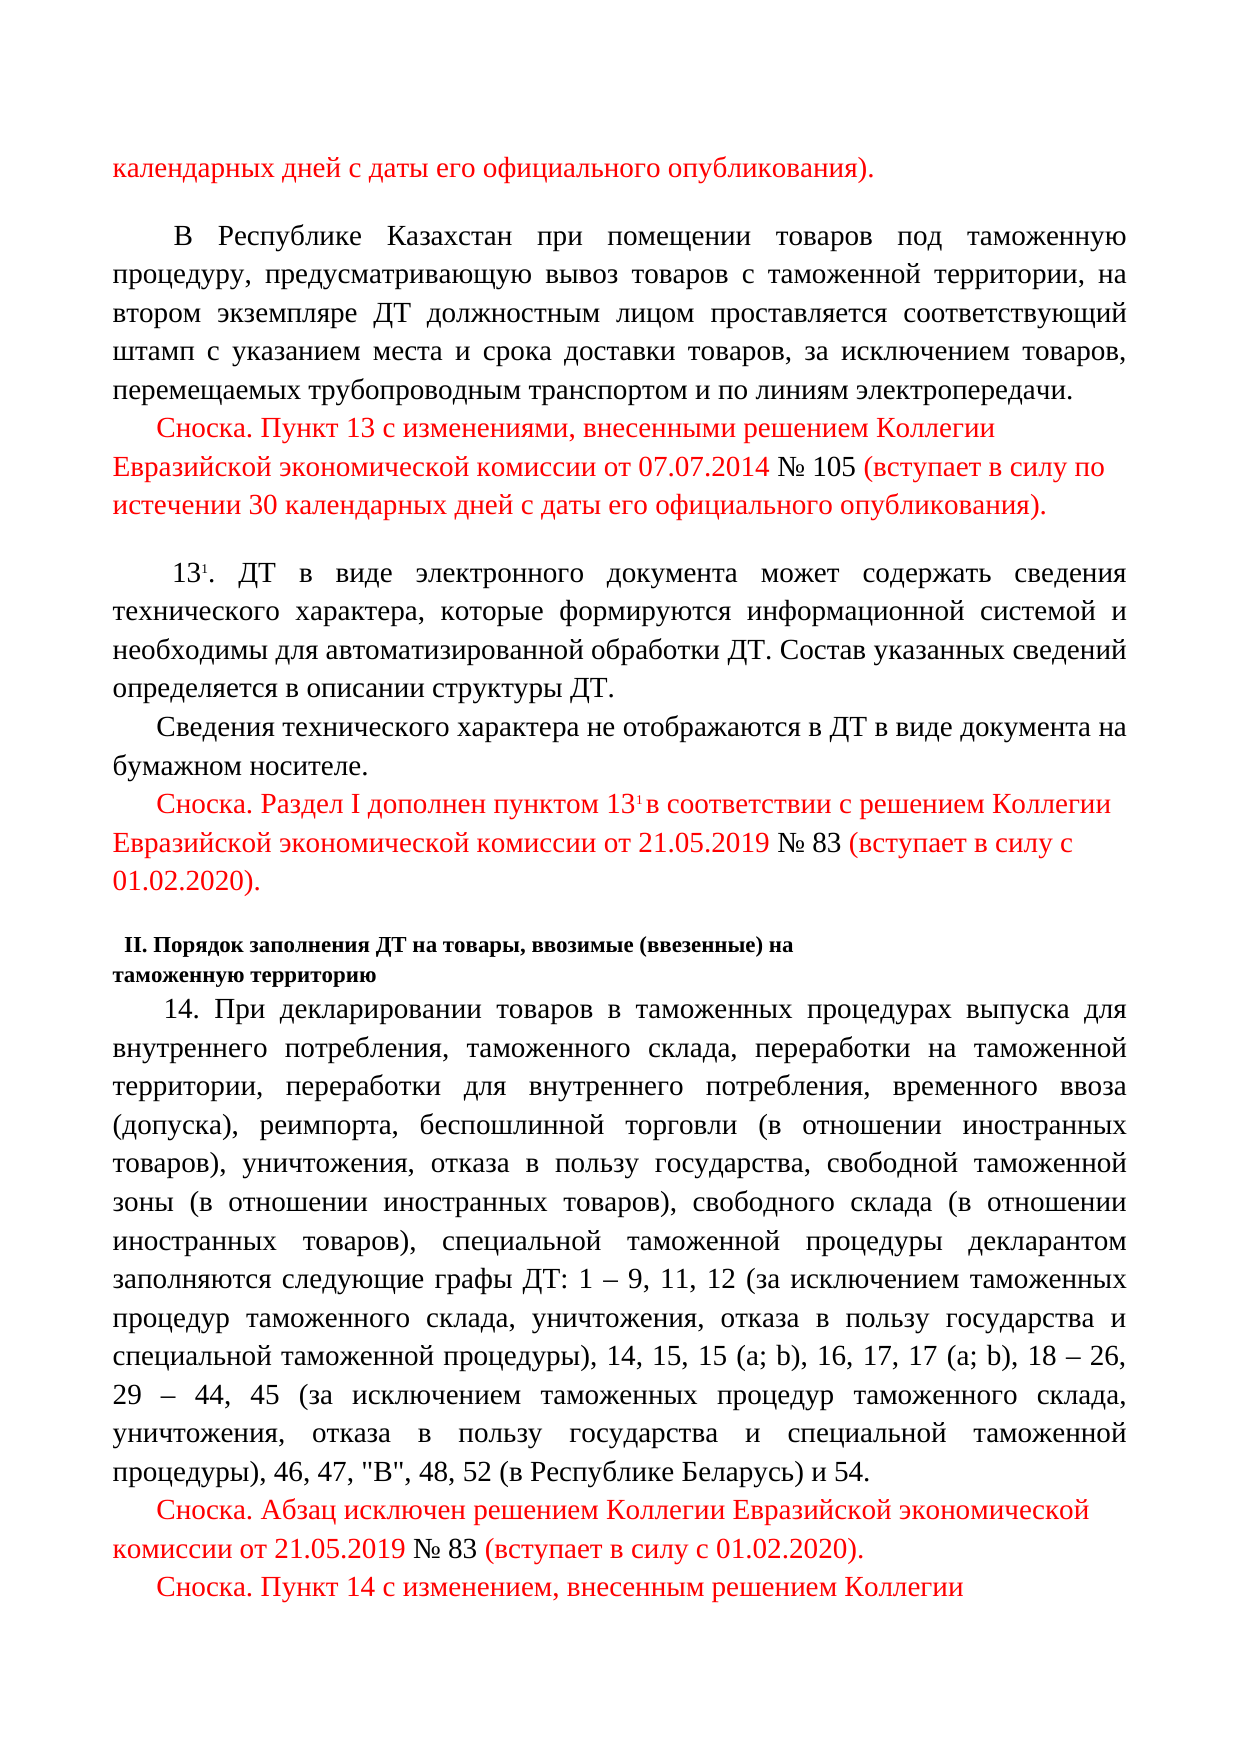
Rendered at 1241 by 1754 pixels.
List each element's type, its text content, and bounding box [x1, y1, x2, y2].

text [112, 1492, 1128, 1603]
text 14. При декларировании товаров в таможенных процедурах выпуска для внутреннего потребления, таможенного склада, переработки на таможенной территории, переработки для внутреннего потребления, временного ввоза (допуска), реимпорта, беспошлинной торговли (в отношении иностранных товаров), уничтожения, отказа в пользу государства, свободной таможенной зоны (в отношении иностранных товаров), свободного склада (в отношении иностранных товаров), специальной таможенной процедуры декларантом заполняются следующие графы ДТ: 1 – 9, 11, 12 (за исключением таможенных процедур таможенного склада, уничтожения, отказа в пользу государства и специальной таможенной процедуры), 14, 15, 15 (a; b), 16, 17, 17 (a; b), 18 – 26, 29 – 44, 45 (за исключением таможенных процедур таможенного склада, уничтожения, отказа в пользу государства и специальной таможенной процедуры), 46, 47, "В", 48, 52 (в Республике Беларусь) и 54. [112, 991, 1128, 1487]
text Сведения технического характера не отображаются в ДТ в виде документа на бумажном носителе. [112, 709, 1128, 781]
text Сноска. Раздел I дополнен пунктом 131 в соответствии с решением Коллегии Евразийской экономической комиссии от 21.05.2019 № 83 (вступает в силу с 01.02.2020). [112, 786, 1128, 927]
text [112, 150, 1128, 214]
text 131. ДТ в виде электронного документа может содержать сведения технического характера, которые формируются информационной системой и необходимы для автоматизированной обработки ДТ. Состав указанных сведений определяется в описании структуры ДТ. [112, 555, 1128, 704]
text II. Порядок заполнения ДТ на товары, ввозимые (ввезенные) на таможенную территорию [112, 931, 1128, 987]
text В Республике Казахстан при помещении товаров под таможенную процедуру, предусматривающую вывоз товаров с таможенной территории, на втором экземпляре ДТ должностным лицом проставляется соответствующий штамп с указанием места и срока доставки товаров, за исключением товаров, перемещаемых трубопроводным транспортом и по линиям электропередачи. [112, 218, 1128, 405]
text Сноска. Пункт 13 с изменениями, внесенными решением Коллегии Евразийской экономической комиссии от 07.07.2014 № 105 (вступает в силу по истечении 30 календарных дней с даты его официального опубликования). [112, 410, 1128, 551]
